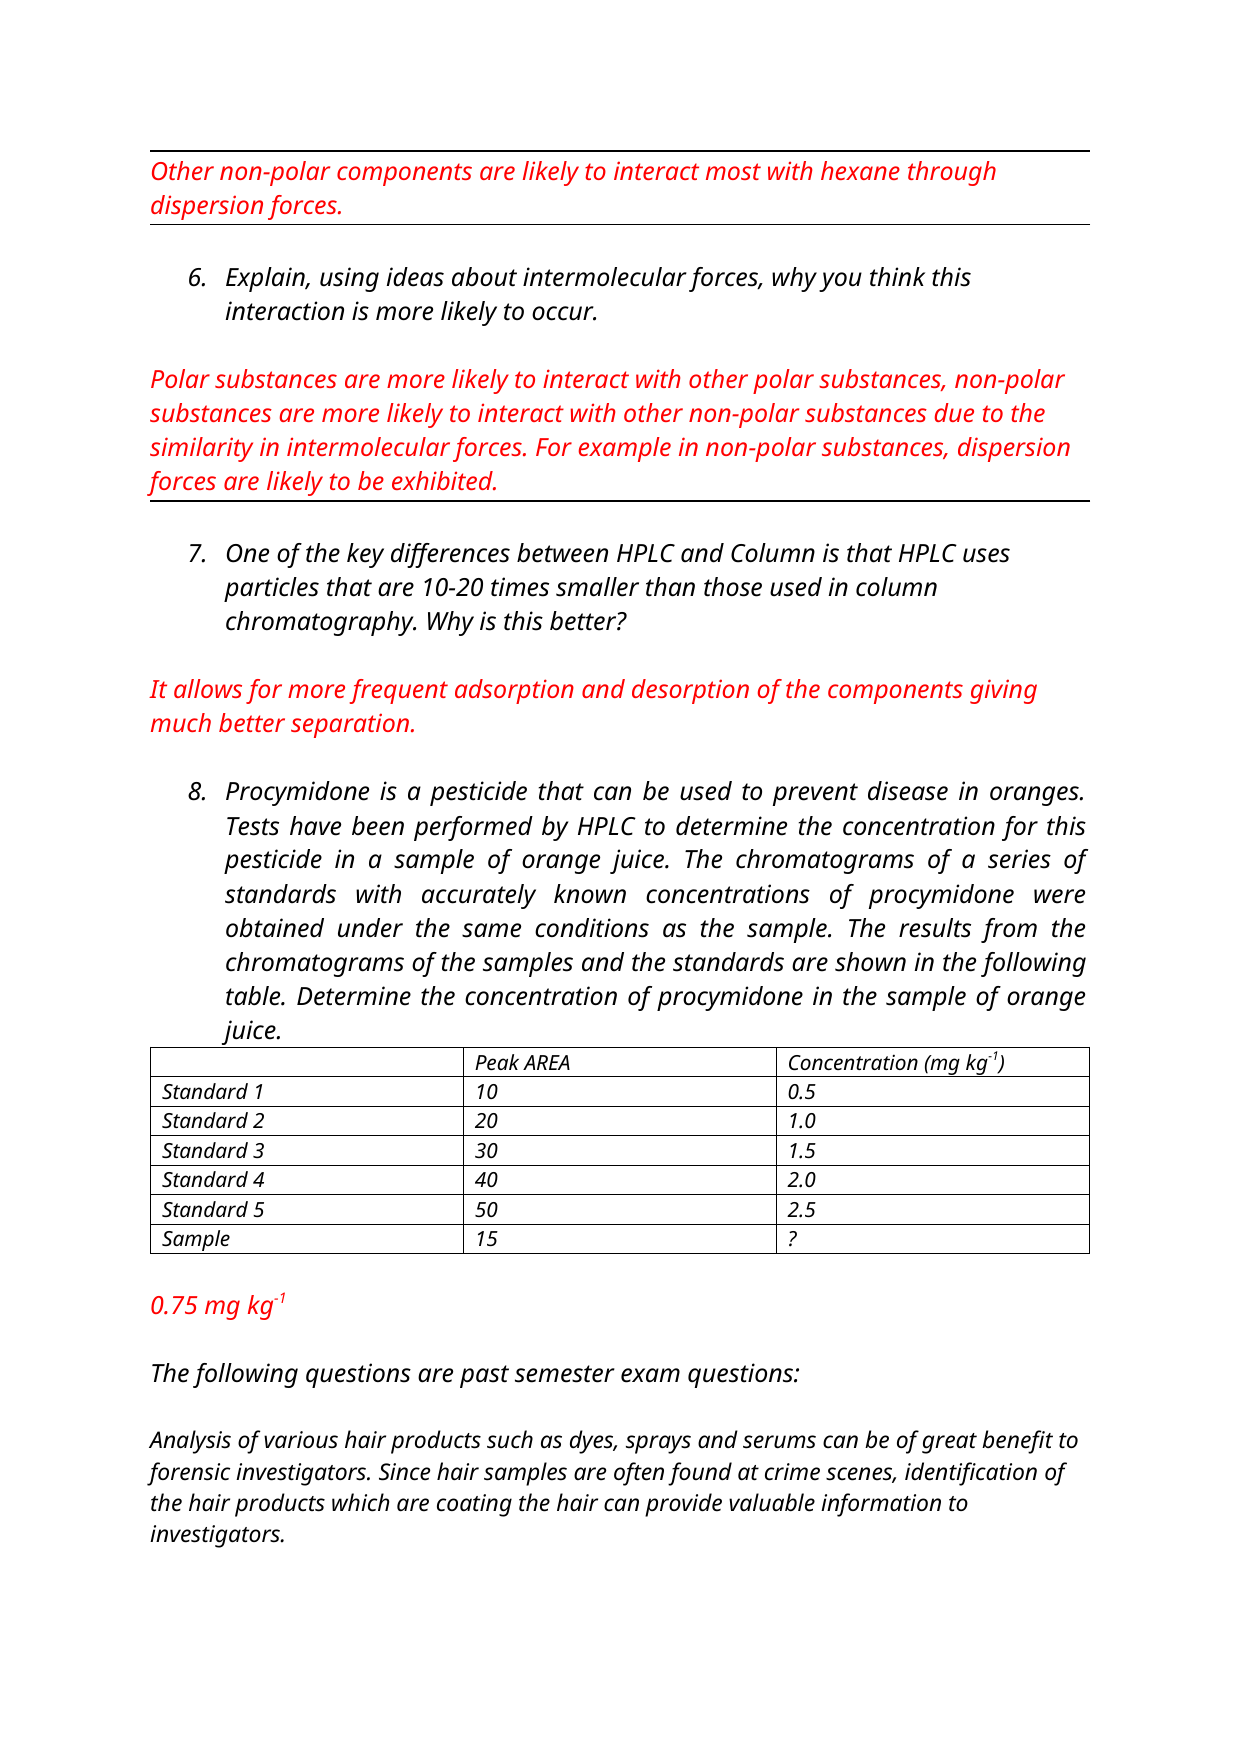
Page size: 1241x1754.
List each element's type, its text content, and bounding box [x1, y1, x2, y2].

table_cell 15 [464, 1225, 776, 1253]
table_cell ? [777, 1225, 1089, 1253]
table_cell Standard 5 [151, 1195, 463, 1223]
text The following questions are past semester exam questions: [150, 1356, 1090, 1390]
table_header [151, 1048, 463, 1076]
list Explain, using ideas about intermolecular forces, why you think this interaction is more likely to occur. [187, 259, 1090, 328]
table_cell 30 [464, 1136, 776, 1164]
table_cell 20 [464, 1107, 776, 1135]
text It allows for more frequent adsorption and desorption of the components giving much better separation. [150, 672, 1090, 740]
table_cell Standard 4 [151, 1166, 463, 1194]
table_cell 1.0 [777, 1107, 1089, 1135]
table_cell 2.0 [777, 1166, 1089, 1194]
table_cell Standard 3 [151, 1136, 463, 1164]
table_cell 1.5 [777, 1136, 1089, 1164]
table_cell 0.5 [777, 1077, 1089, 1106]
text Analysis of various hair products such as dyes, sprays and serums can be of great benefit to forensic investigators. Since hair samples are often found at crime scenes, identification of the hair products which are coating the hair can provide valuable information to investigators. [150, 1424, 1090, 1549]
list One of the key differences between HPLC and Column is that HPLC uses particles that are 10-20 times smaller than those used in column chromatography. Why is this better? [187, 536, 1090, 638]
table_cell Sample [151, 1225, 463, 1253]
table_cell 50 [464, 1195, 776, 1223]
table_header Peak AREA [464, 1048, 776, 1076]
list Procymidone is a pesticide that can be used to prevent disease in oranges. Tests have been performed by HPLC to determine the concentration for this pesticide in a sample of orange juice. The chromatograms of a series of standards with accurately known concentrations of procymidone were obtained under the same conditions as the sample. The results from the chromatograms of the samples and the standards are shown in the following table. Determine the concentration of procymidone in the sample of orange juice. [187, 774, 1090, 1047]
table_cell Standard 2 [151, 1107, 463, 1135]
table_cell 40 [464, 1166, 776, 1194]
table_header Concentration (mg kg-1) [777, 1048, 1089, 1076]
table_cell Standard 1 [151, 1077, 463, 1106]
table_cell 2.5 [777, 1195, 1089, 1223]
table_cell 10 [464, 1077, 776, 1106]
text 0.75 mg kg-1 [150, 1288, 1090, 1322]
text Polar substances are more likely to interact with other polar substances, non-polar substances are more likely to interact with other non-polar substances due to the similarity in intermolecular forces. For example in non-polar substances, dispersion forces are likely to be exhibited. [150, 362, 1090, 500]
text Other non-polar components are likely to interact most with hexane through dispersion forces. [150, 152, 1090, 224]
